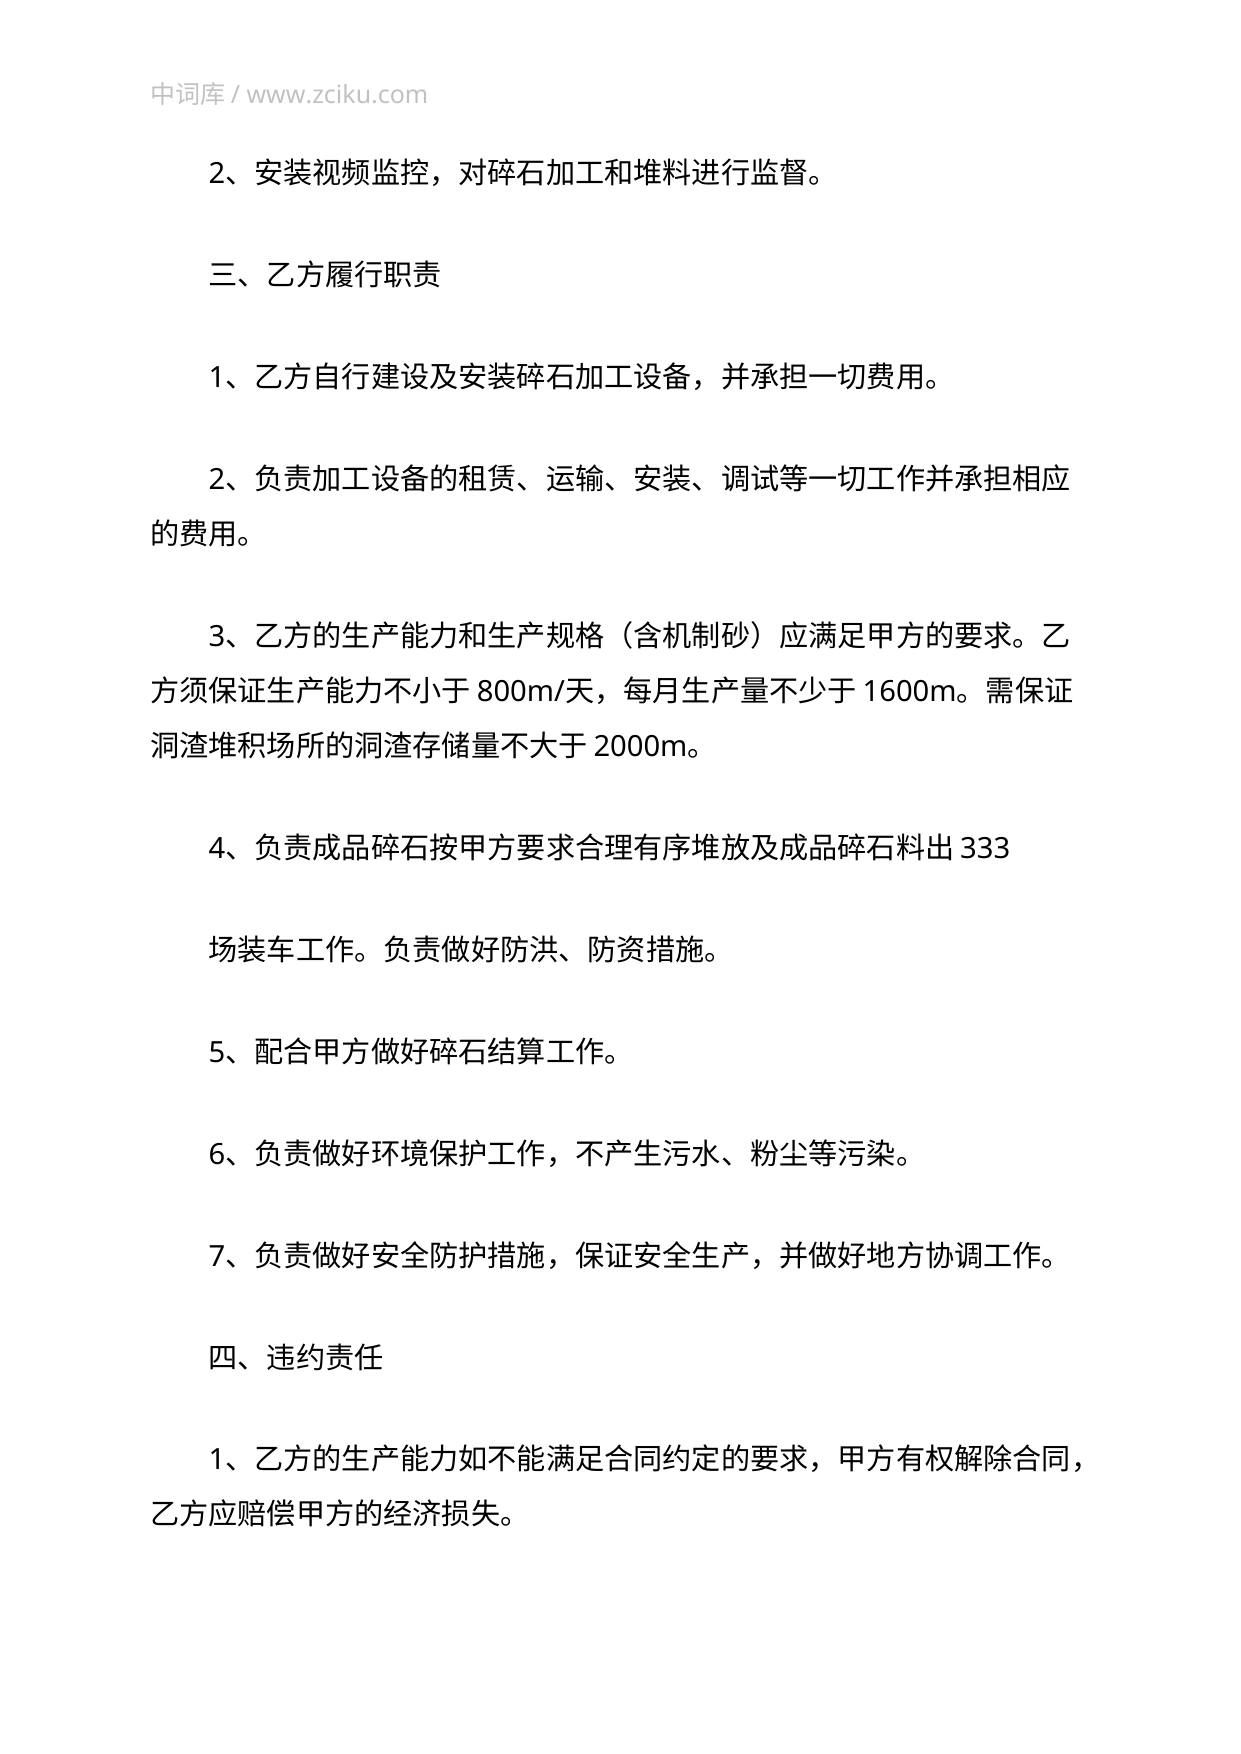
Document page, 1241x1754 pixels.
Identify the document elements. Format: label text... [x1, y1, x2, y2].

text 1、乙方自行建设及安装碎石加工设备，并承担一切费用。 [150, 354, 1090, 396]
text 2、安装视频监控，对碎石加工和堆料进行监督。 [150, 150, 1090, 192]
text 三、乙方履行职责 [150, 252, 1090, 294]
text 4、负责成品碎石按甲方要求合理有序堆放及成品碎石料出333 [150, 824, 1090, 867]
text 1、乙方的生产能力如不能满足合同约定的要求，甲方有权解除合同，乙方应赔偿甲方的经济损失。 [150, 1436, 1090, 1533]
text 3、乙方的生产能力和生产规格（含机制砂）应满足甲方的要求。乙方须保证生产能力不小于800m/天，每月生产量不少于1600m。需保证洞渣堆积场所的洞渣存储量不大于2000m。 [150, 612, 1090, 765]
text 7、负责做好安全防护措施，保证安全生产，并做好地方协调工作。 [150, 1232, 1090, 1274]
text 四、违约责任 [150, 1334, 1090, 1376]
text 5、配合甲方做好碎石结算工作。 [150, 1028, 1090, 1071]
text 6、负责做好环境保护工作，不产生污水、粉尘等污染。 [150, 1130, 1090, 1173]
text 场装车工作。负责做好防洪、防资措施。 [150, 926, 1090, 969]
text 2、负责加工设备的租赁、运输、安装、调试等一切工作并承担相应的费用。 [150, 456, 1090, 553]
